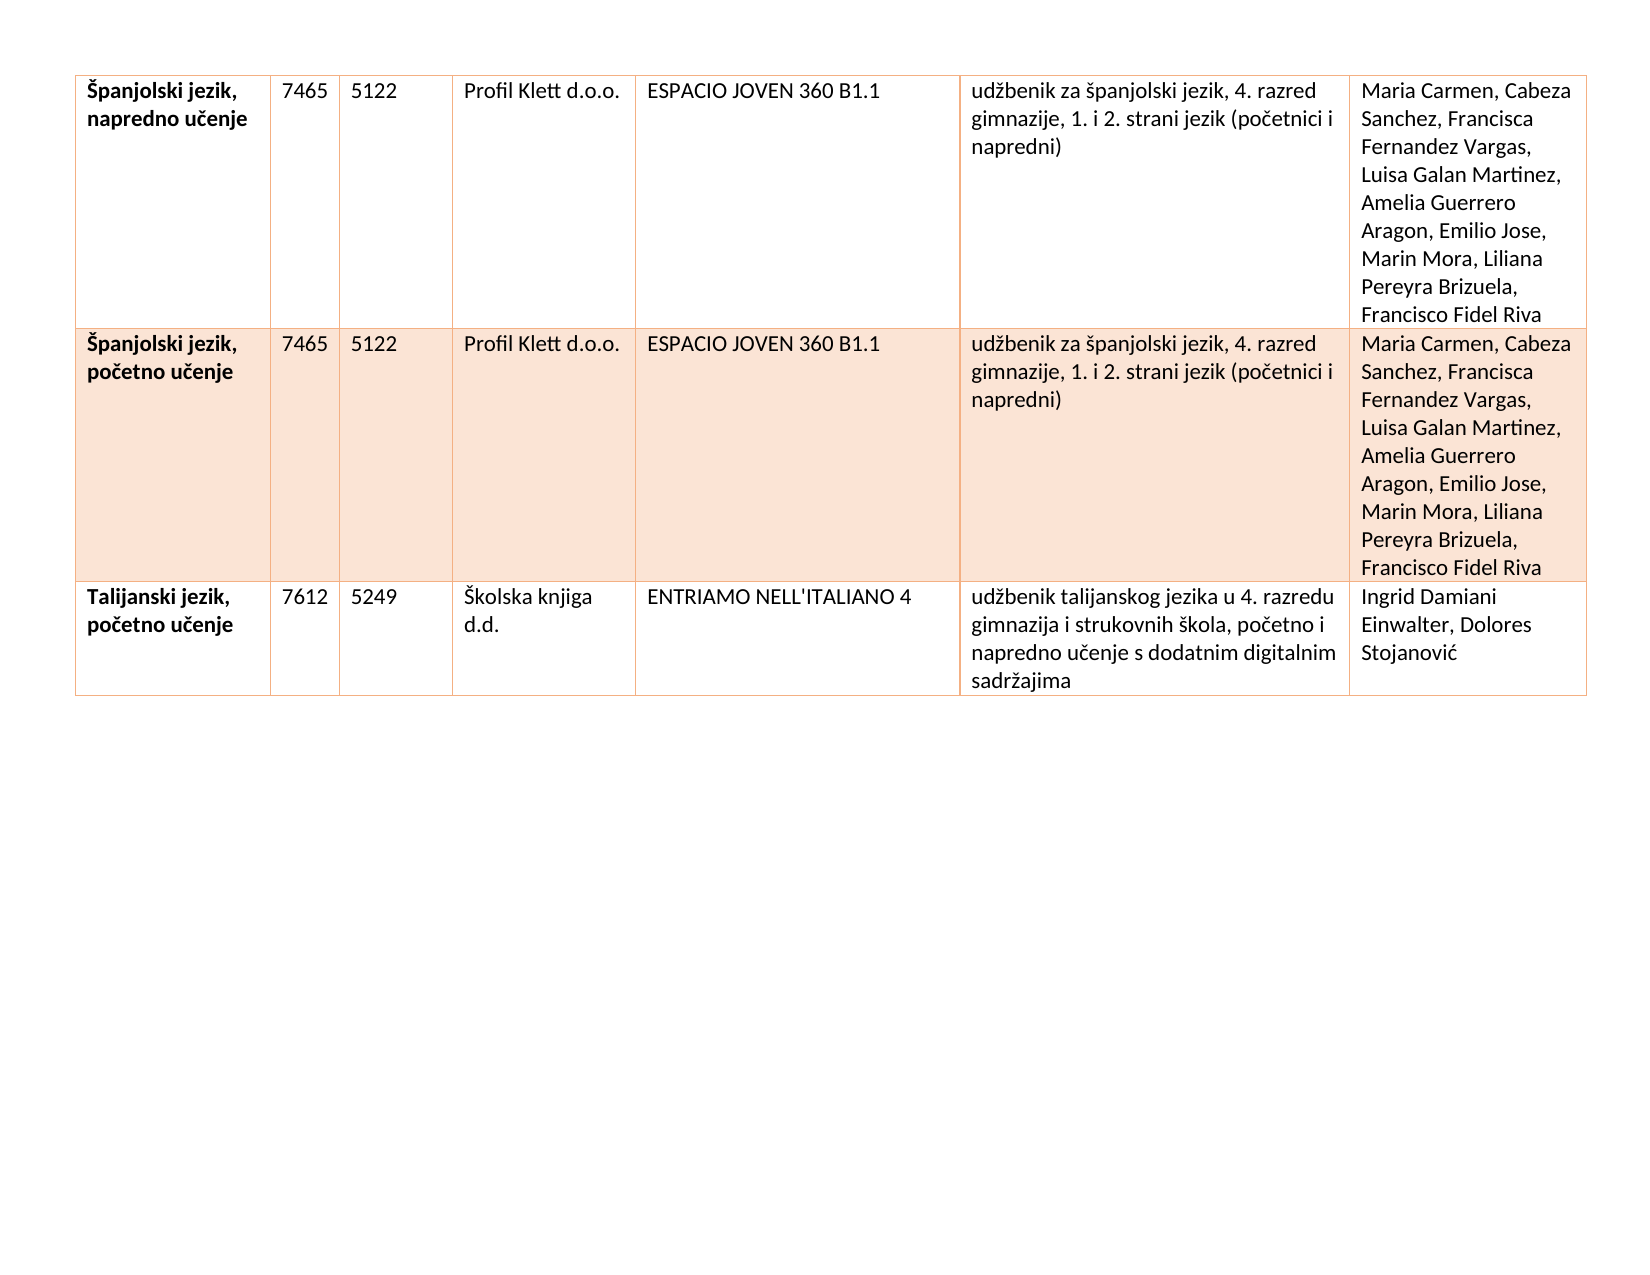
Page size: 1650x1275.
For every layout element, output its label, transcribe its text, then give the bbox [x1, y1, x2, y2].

table_cell 5122 [340, 329, 452, 581]
table_cell 7612 [271, 582, 339, 694]
table_cell Maria Carmen, Cabeza Sanchez, Francisca Fernandez Vargas, Luisa Galan Martinez, Amelia Guerrero Aragon, Emilio Jose, Marin Mora, Liliana Pereyra Brizuela, Francisco Fidel Riva [1350, 329, 1586, 581]
table_cell Španjolski jezik, početno učenje [76, 329, 270, 581]
table_cell Profil Klett d.o.o. [453, 329, 635, 581]
table_cell udžbenik za španjolski jezik, 4. razred gimnazije, 1. i 2. strani jezik (početnici i napredni) [961, 76, 1349, 328]
table_cell 7465 [271, 76, 339, 328]
table_cell Španjolski jezik, napredno učenje [76, 76, 270, 328]
table_cell 7465 [271, 329, 339, 581]
table_cell ESPACIO JOVEN 360 B1.1 [636, 329, 959, 581]
table_cell Profil Klett d.o.o. [453, 76, 635, 328]
table_cell udžbenik talijanskog jezika u 4. razredu gimnazija i strukovnih škola, početno i napredno učenje s dodatnim digitalnim sadržajima [961, 582, 1349, 694]
table_cell 5249 [340, 582, 452, 694]
table_cell 5122 [340, 76, 452, 328]
table_cell Maria Carmen, Cabeza Sanchez, Francisca Fernandez Vargas, Luisa Galan Martinez, Amelia Guerrero Aragon, Emilio Jose, Marin Mora, Liliana Pereyra Brizuela, Francisco Fidel Riva [1350, 76, 1586, 328]
table_cell Ingrid Damiani Einwalter, Dolores Stojanović [1350, 582, 1586, 694]
table_cell ESPACIO JOVEN 360 B1.1 [636, 76, 959, 328]
table_cell Školska knjiga d.d. [453, 582, 635, 694]
table_cell ENTRIAMO NELL'ITALIANO 4 [636, 582, 959, 694]
table_cell udžbenik za španjolski jezik, 4. razred gimnazije, 1. i 2. strani jezik (početnici i napredni) [961, 329, 1349, 581]
table_cell Talijanski jezik, početno učenje [76, 582, 270, 694]
